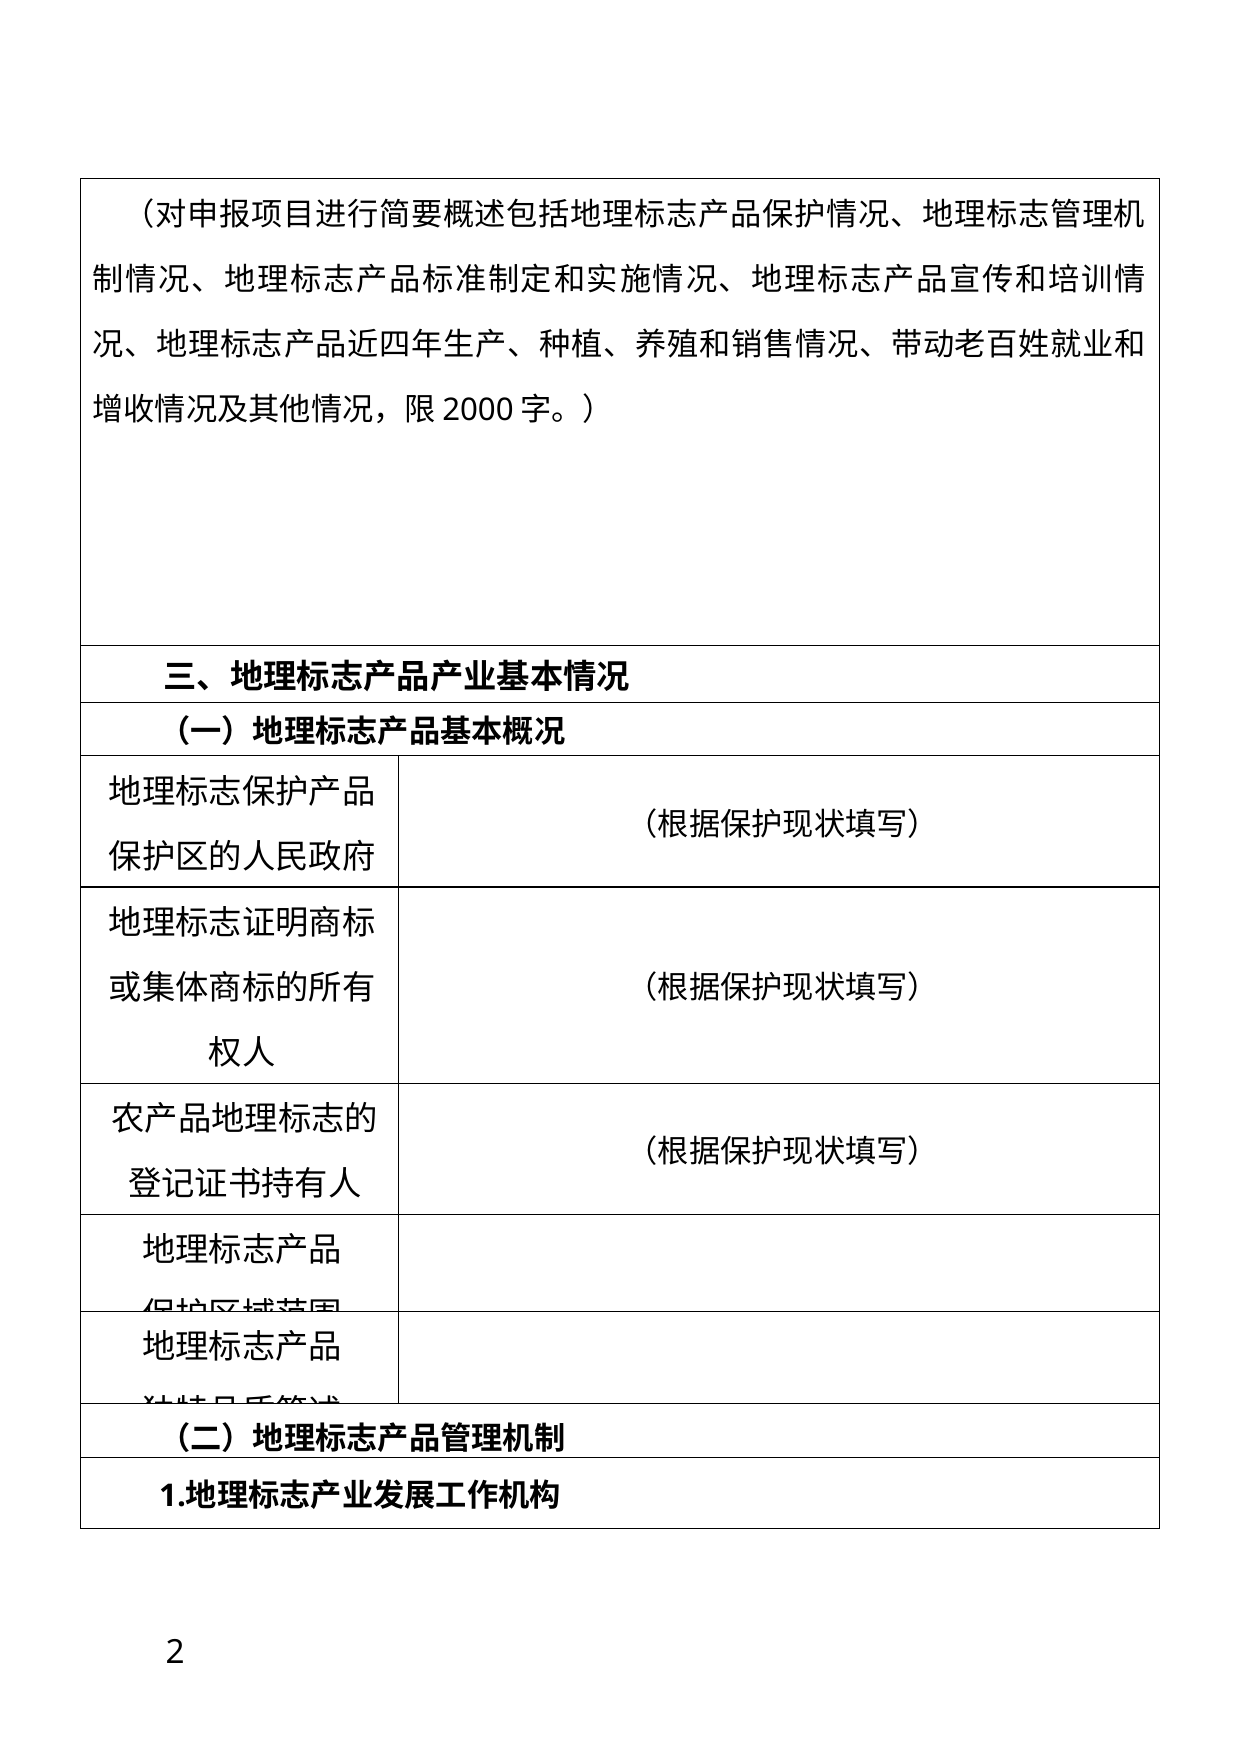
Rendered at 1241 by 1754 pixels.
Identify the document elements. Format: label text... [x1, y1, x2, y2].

table_cell 地理标志保护产品 保护区的人民政府 [81, 756, 398, 886]
table_cell 农产品地理标志的 登记证书持有人 [81, 1084, 398, 1213]
table_cell （根据保护现状填写） [399, 756, 1159, 886]
table_cell （根据保护现状填写） [399, 1084, 1159, 1213]
table_cell [399, 1215, 1159, 1311]
table_cell 地理标志产品 独特品质简述 [81, 1312, 398, 1403]
table_cell [399, 1312, 1159, 1403]
table_cell 地理标志证明商标或集体商标的所有权人 [81, 888, 398, 1082]
table_cell （对申报项目进行简要概述包括地理标志产品保护情况、地理标志管理机制情况、地理标志产品标准制定和实施情况、地理标志产品宣传和培训情况、地理标志产品近四年生产、种植、养殖和销售情况、带动老百姓就业和增收情况及其他情况，限2000字。） [81, 179, 1159, 644]
table_cell 1.地理标志产业发展工作机构 [81, 1458, 1159, 1528]
table_cell （根据保护现状填写） [399, 888, 1159, 1082]
table_cell 三、地理标志产品产业基本情况 [81, 646, 1159, 702]
table_cell 地理标志产品 保护区域范围 [81, 1215, 398, 1311]
table_cell （一）地理标志产品基本概况 [81, 703, 1159, 755]
table_cell （二）地理标志产品管理机制 [81, 1404, 1159, 1457]
